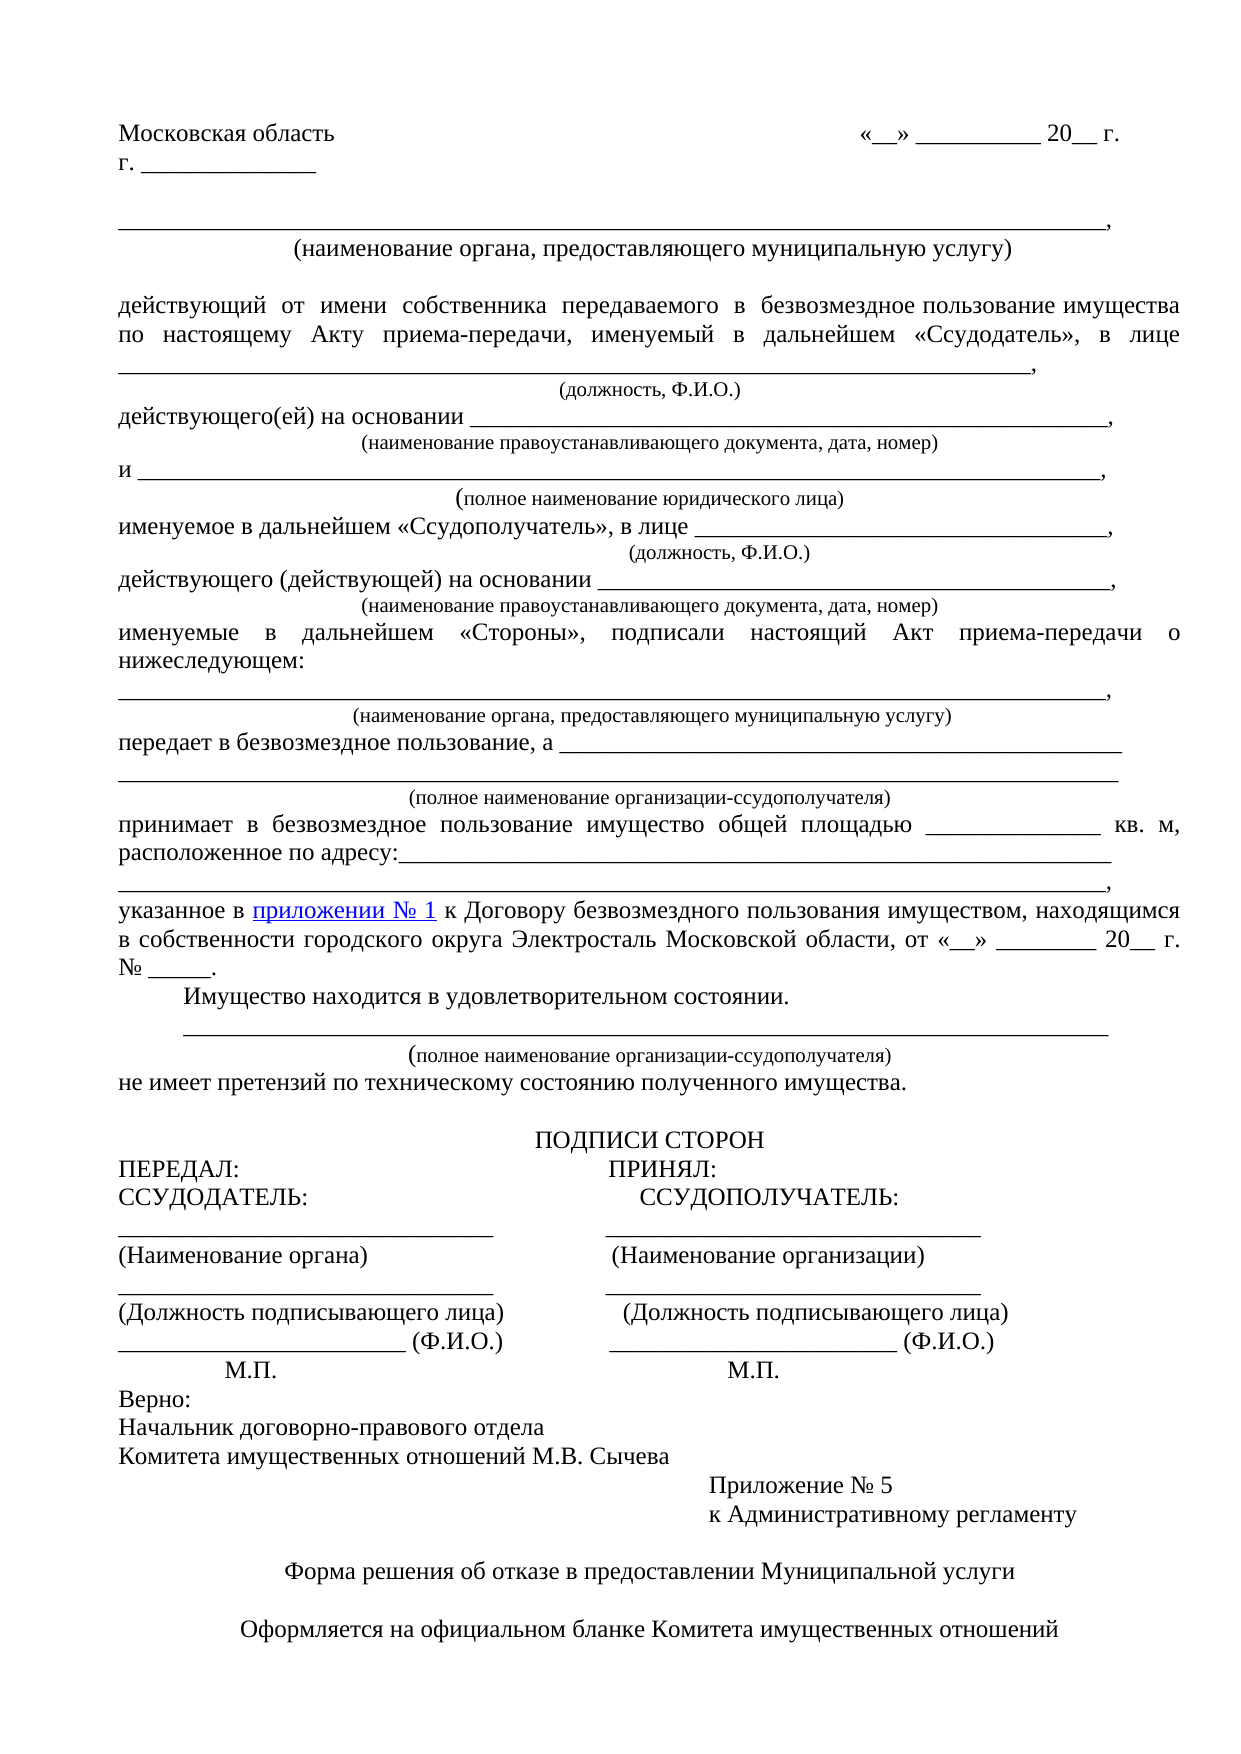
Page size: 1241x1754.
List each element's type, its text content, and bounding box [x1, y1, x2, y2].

text указанное в приложении № 1 к Договору безвозмездного пользования имуществом, находящимся в собственности городского округа Электросталь Московской области, от «__» ________ 20__ г. № _____. [118, 895, 1181, 981]
text _______________________________________________________________________________, [118, 674, 1181, 703]
text ______________________________ ______________________________ [118, 1211, 1181, 1240]
text действующий от имени собственника передаваемого в безвозмездное пользование имущества по настоящему Акту приема-передачи, именуемый в дальнейшем «Ссудодатель», в лице _________________________________________________________________________, [118, 291, 1181, 377]
text (полное наименование юридического лица) [118, 482, 1181, 511]
text ________________________________________________________________________________ [118, 756, 1181, 785]
text Начальник договорно-правового отдела [118, 1412, 1181, 1441]
text Форма решения об отказе в предоставлении Муниципальной услуги [118, 1556, 1181, 1585]
text ______________________________ ______________________________ [118, 1269, 1181, 1297]
text Приложение № 5 [709, 1470, 1181, 1499]
text (наименование органа, предоставляющего муниципальную услугу) [118, 233, 1181, 262]
text принимает в безвозмездное пользование имущество общей площадью ______________ кв. м, расположенное по адресу:_________________________________________________________ [118, 809, 1181, 866]
text (Должность подписывающего лица) (Должность подписывающего лица) [118, 1297, 1181, 1326]
text передает в безвозмездное пользование, а _____________________________________________ [118, 727, 1181, 756]
text (Наименование органа) (Наименование организации) [118, 1240, 1181, 1269]
text Оформляется на официальном бланке Комитета имущественных отношений [118, 1614, 1181, 1642]
text (полное наименование организации-ссудополучателя) [118, 785, 1181, 809]
text г. ______________ [118, 147, 1181, 176]
text Верно: [118, 1384, 1181, 1412]
text именуемое в дальнейшем «Ссудополучатель», в лице _________________________________, [118, 511, 1181, 540]
text Московская область «__» __________ 20__ г. [118, 118, 1181, 147]
text именуемые в дальнейшем «Стороны», подписали настоящий Акт приема-передачи о нижеследующем: [118, 617, 1181, 674]
text Комитета имущественных отношений М.В. Сычева [118, 1441, 1181, 1470]
text ССУДОДАТЕЛЬ: ССУДОПОЛУЧАТЕЛЬ: [118, 1182, 1181, 1211]
text Имущество находится в удовлетворительном состоянии. [118, 981, 1181, 1010]
text (полное наименование организации-ссудополучателя) [118, 1039, 1181, 1067]
text _______________________________________________________________________________, [118, 866, 1181, 895]
text ПЕРЕДАЛ: ПРИНЯЛ: [118, 1154, 1181, 1182]
text и _____________________________________________________________________________, [118, 454, 1181, 482]
text действующего (действующей) на основании _________________________________________, [118, 564, 1181, 593]
text (наименование органа, предоставляющего муниципальную услугу) [118, 703, 1181, 727]
text (должность, Ф.И.О.) [118, 377, 1181, 401]
text __________________________________________________________________________ [118, 1010, 1181, 1039]
text _______________________________________________________________________________, [118, 204, 1181, 233]
text (наименование правоустанавливающего документа, дата, номер) [118, 430, 1181, 454]
text _______________________ (Ф.И.О.) _______________________ (Ф.И.О.) [118, 1326, 1181, 1355]
text не имеет претензий по техническому состоянию полученного имущества. [118, 1067, 1181, 1096]
text ПОДПИСИ СТОРОН [118, 1125, 1181, 1154]
text действующего(ей) на основании ___________________________________________________, [118, 401, 1181, 430]
text М.П. М.П. [118, 1355, 1181, 1384]
text к Административному регламенту [709, 1499, 1181, 1527]
text (должность, Ф.И.О.) [118, 540, 1181, 564]
text (наименование правоустанавливающего документа, дата, номер) [118, 593, 1181, 617]
